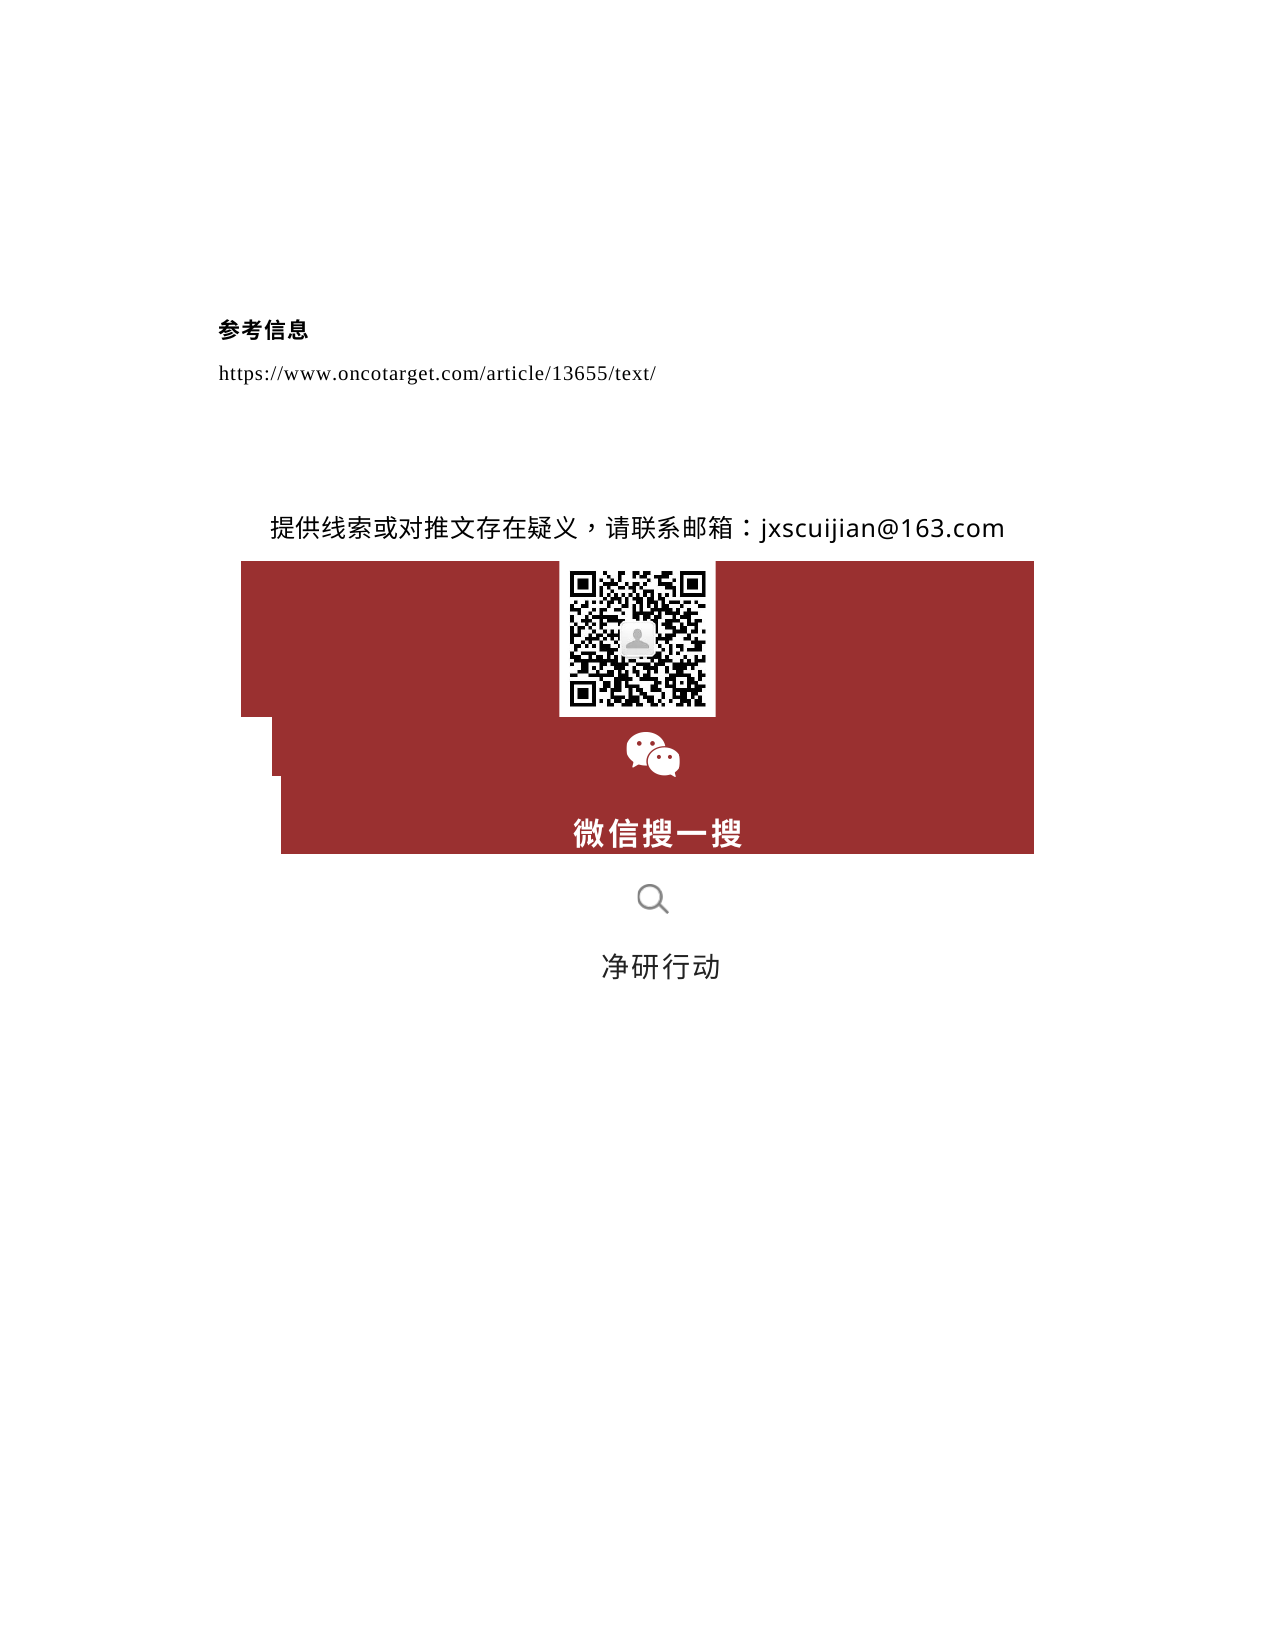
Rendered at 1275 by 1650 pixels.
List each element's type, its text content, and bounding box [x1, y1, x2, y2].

text 微信搜一搜 [281, 792, 1034, 854]
picture [637, 884, 669, 914]
text https://www.oncotarget.com/article/13655/text/ [219, 345, 1056, 385]
text 参考信息 [219, 305, 1056, 345]
text 净研行动 [294, 929, 1019, 986]
text 提供线索或对推文存在疑义，请联系邮箱：jxscuijian@163.com [219, 505, 1056, 545]
picture [626, 732, 680, 777]
picture [559, 560, 716, 717]
